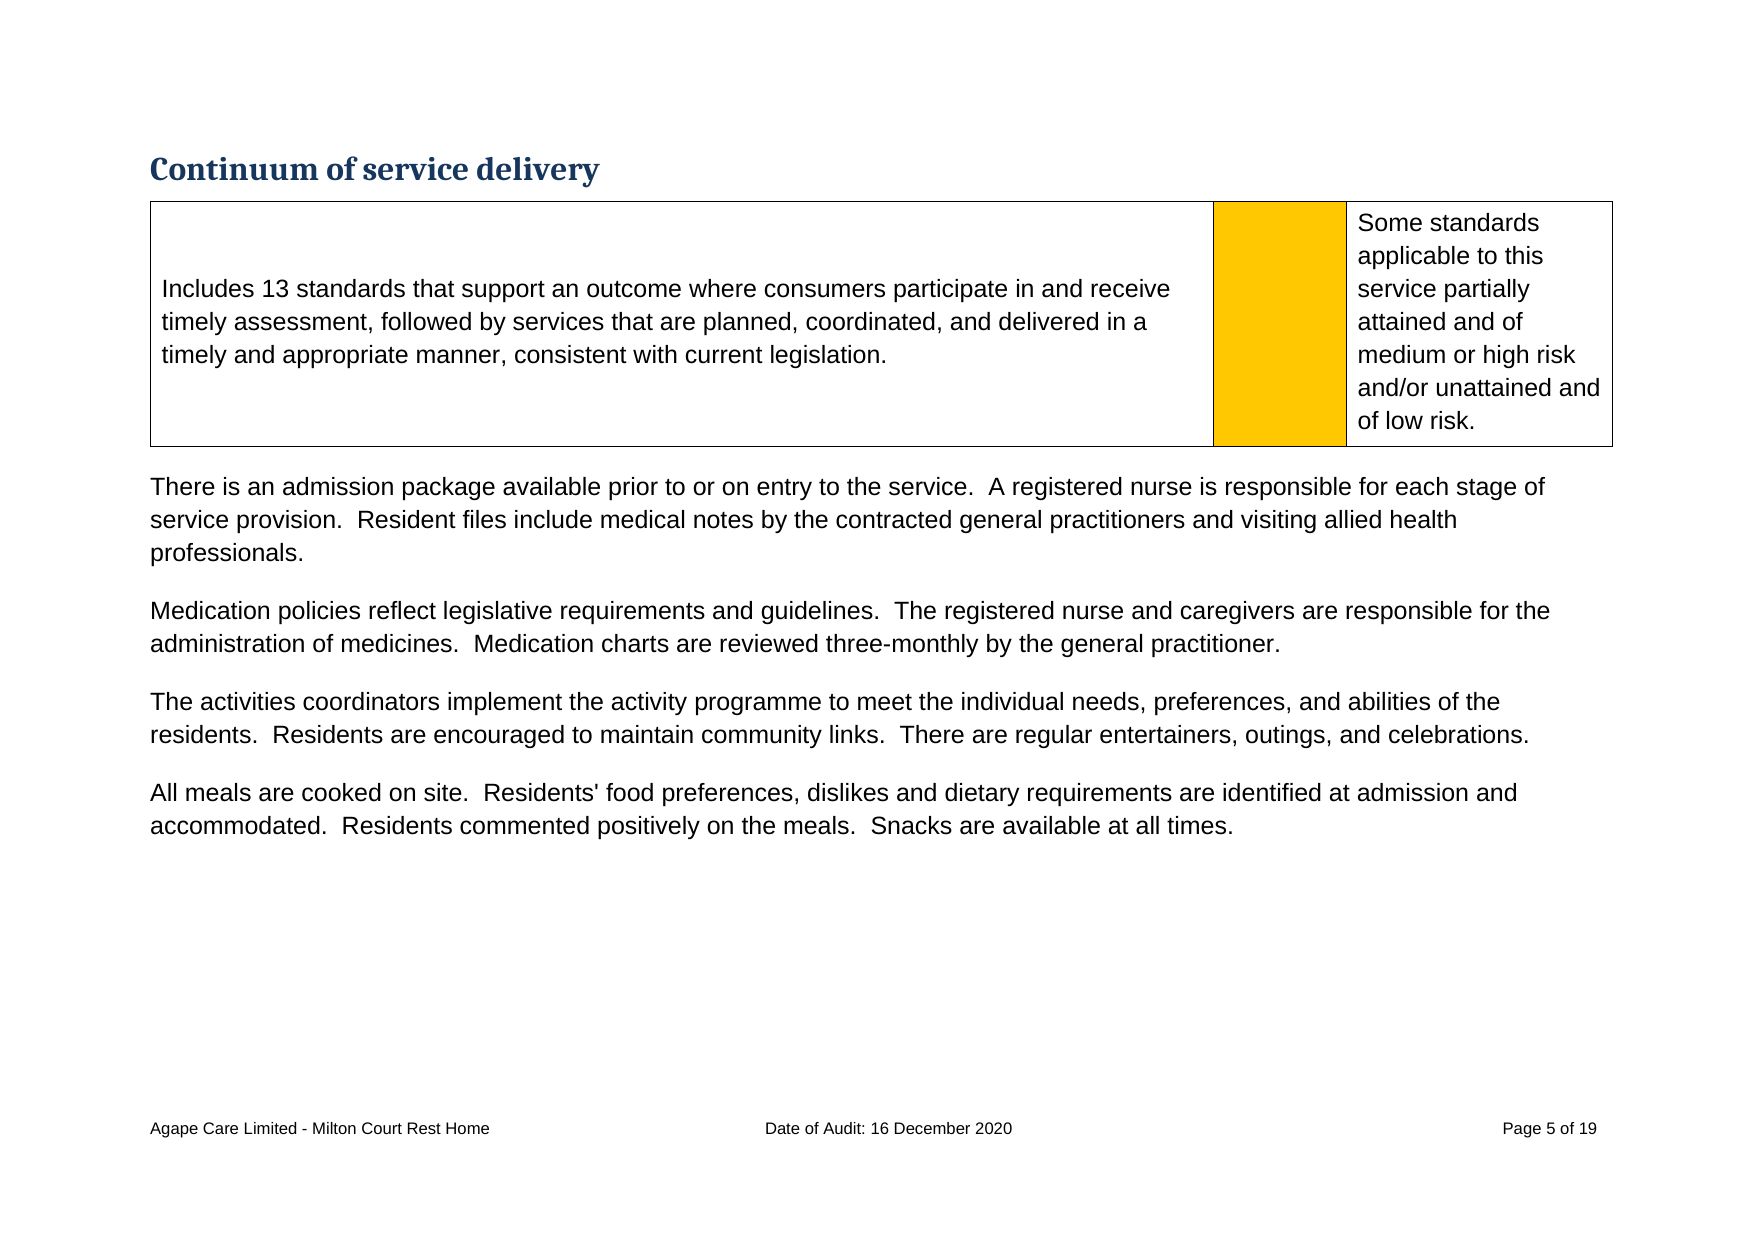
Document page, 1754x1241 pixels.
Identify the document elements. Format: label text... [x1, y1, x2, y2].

table_header Includes 13 standards that support an outcome where consumers participate in and receive timely assessment, followed by services that are planned, coordinated, and delivered in a timely and appropriate manner, consistent with current legislation. [151, 202, 1213, 446]
text The activities coordinators implement the activity programme to meet the individual needs, preferences, and abilities of the residents. Residents are encouraged to maintain community links. There are regular entertainers, outings, and celebrations. [150, 687, 1604, 748]
text Medication policies reflect legislative requirements and guidelines. The registered nurse and caregivers are responsible for the administration of medicines. Medication charts are reviewed three-monthly by the general practitioner. [150, 596, 1604, 657]
table_header Some standards applicable to this service partially attained and of medium or high risk and/or unattained and of low risk. [1347, 202, 1612, 446]
text There is an admission package available prior to or on entry to the service. A registered nurse is responsible for each stage of service provision. Resident files include medical notes by the contracted general practitioners and visiting allied health professionals. [150, 472, 1604, 566]
table_header [1214, 202, 1346, 446]
subtitle Continuum of service delivery [150, 150, 1604, 188]
text All meals are cooked on site. Residents' food preferences, dislikes and dietary requirements are identified at admission and accommodated. Residents commented positively on the meals. Snacks are available at all times. [150, 778, 1604, 839]
